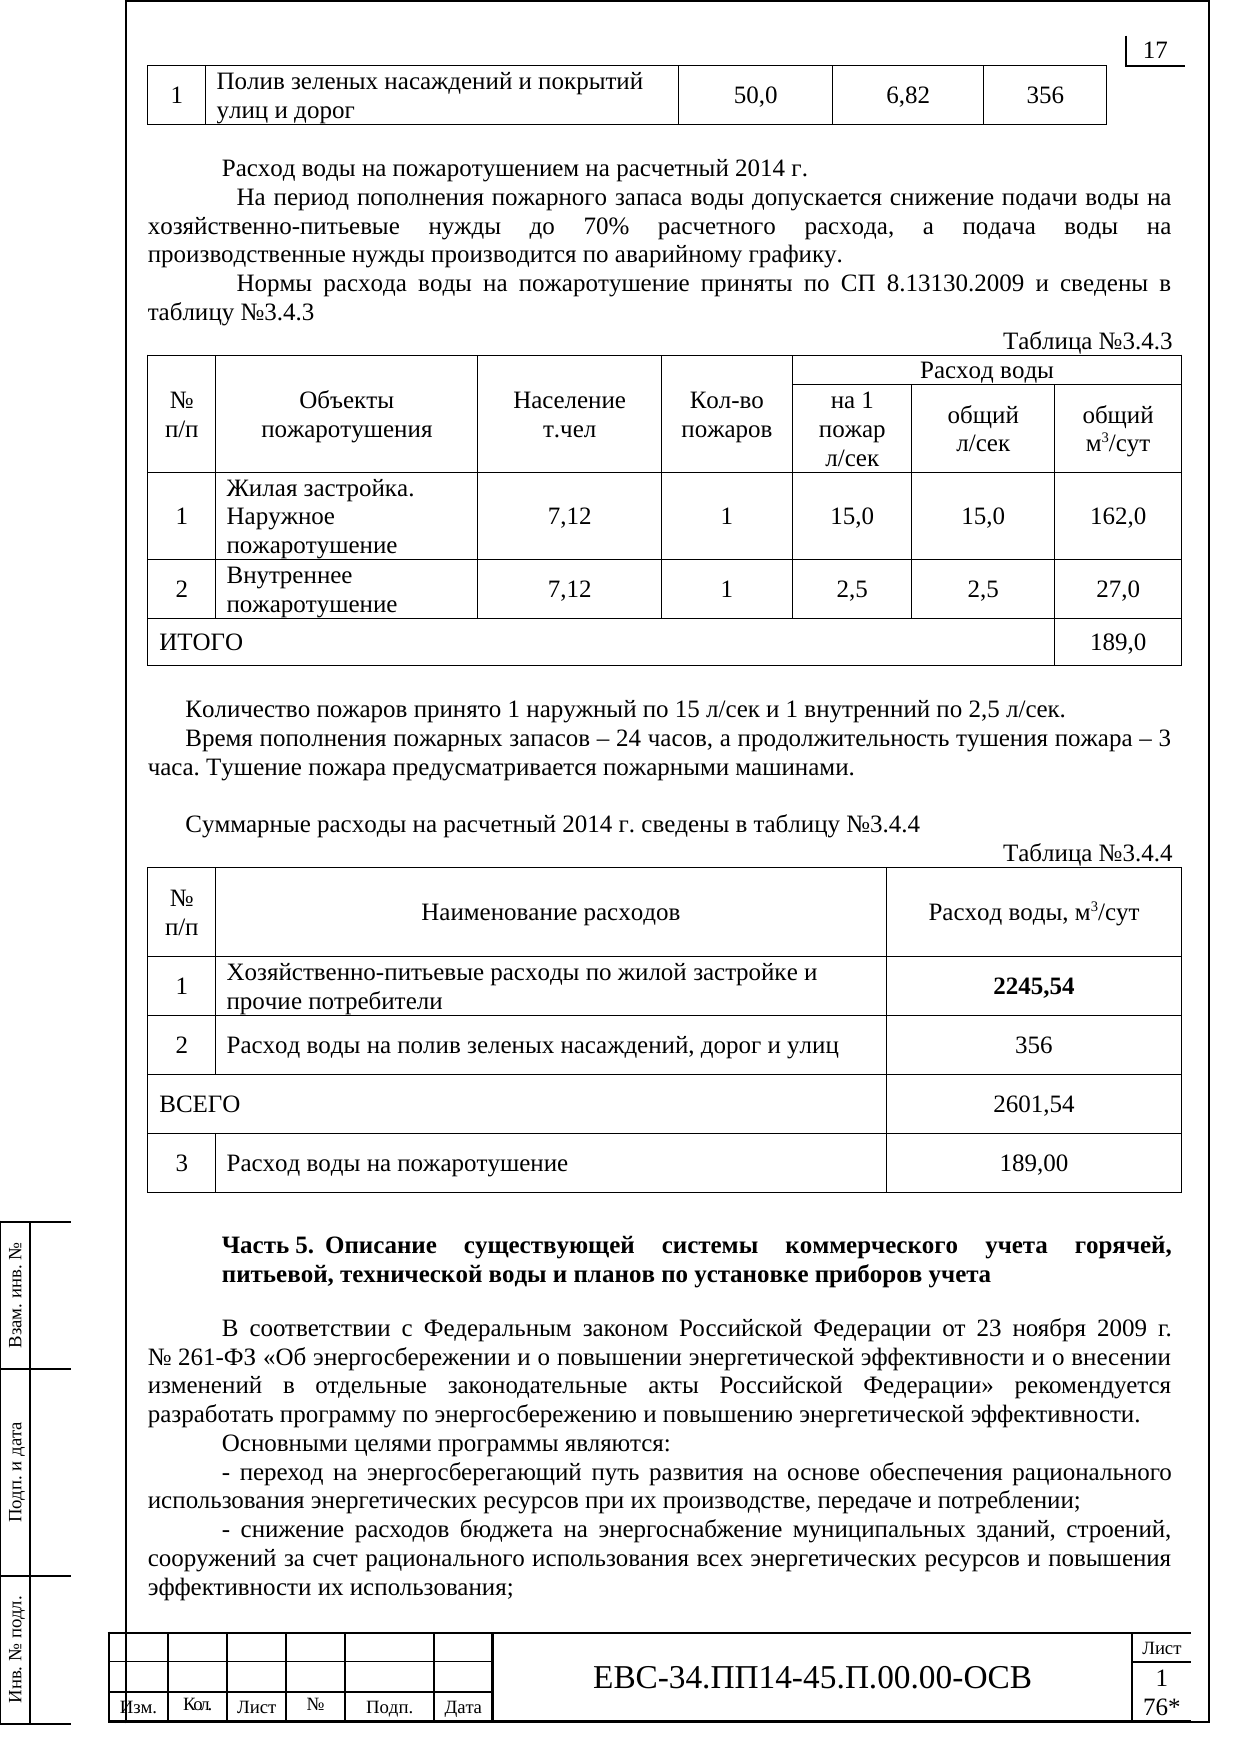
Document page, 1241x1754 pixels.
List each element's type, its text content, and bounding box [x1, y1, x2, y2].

text Количество пожаров принято 1 наружный по 15 л/сек и 1 внутренний по 2,5 л/сек. [148, 694, 1172, 723]
table_cell 15,0 [912, 473, 1054, 559]
table_cell 2 [148, 1016, 215, 1074]
table_cell 162,0 [1055, 473, 1181, 559]
text Нормы расхода воды на пожаротушение приняты по СП 8.13130.2009 и сведены в таблицу №3.4.3 [148, 268, 1172, 326]
text Таблица №3.4.4 [148, 838, 1172, 867]
table_cell 189,0 [1055, 619, 1181, 665]
table_cell 6,82 [833, 66, 983, 123]
table_cell Хозяйственно-питьевые расходы по жилой застройке и прочие потребители [216, 957, 886, 1015]
text В соответствии с Федеральным законом Российской Федерации от 23 ноября 2009 г. № 261-ФЗ «Об энергосбережении и о повышении энергетической эффективности и о внесении изменений в отдельные законодательные акты Российской Федерации» рекомендуется разработать программу по энергосбережению и повышению энергетической эффективности. [148, 1313, 1172, 1428]
text Расход воды на пожаротушением на расчетный 2014 г. [148, 153, 1172, 182]
table_cell 356 [887, 1016, 1181, 1074]
text Время пополнения пожарных запасов – 24 часов, а продолжительность тушения пожара – 3 часа. Тушение пожара предусматривается пожарными машинами. [148, 723, 1172, 781]
table_header Кол-во пожаров [662, 356, 792, 472]
table_cell 1 [662, 473, 792, 559]
table_cell Расход воды на полив зеленых насаждений, дорог и улиц [216, 1016, 886, 1074]
table_cell 2601,54 [887, 1075, 1181, 1133]
table_cell 7,12 [478, 473, 661, 559]
table_cell 1 [662, 560, 792, 617]
table_header № п/п [148, 868, 215, 956]
table_cell 15,0 [793, 473, 911, 559]
table_header Объекты пожаротушения [216, 356, 477, 472]
table_cell 2,5 [793, 560, 911, 617]
table_cell Жилая застройка. Наружное пожаротушение [216, 473, 477, 559]
table_cell 50,0 [679, 66, 832, 123]
table_cell Полив зеленых насаждений и покрытий улиц и дорог [206, 66, 678, 123]
table_header Население т.чел [478, 356, 661, 472]
table_cell 356 [984, 66, 1106, 123]
table_cell 189,00 [887, 1134, 1181, 1192]
table_header Наименование расходов [216, 868, 886, 956]
table_header Расход воды [793, 356, 1181, 384]
table_cell 27,0 [1055, 560, 1181, 617]
text Суммарные расходы на расчетный 2014 г. сведены в таблицу №3.4.4 [148, 809, 1172, 838]
table_cell ИТОГО [148, 619, 1054, 665]
table_cell общий м3/сут [1055, 385, 1181, 472]
table_cell 1 [148, 957, 215, 1015]
table_cell 3 [148, 1134, 215, 1192]
table_cell Расход воды на пожаротушение [216, 1134, 886, 1192]
table_cell 7,12 [478, 560, 661, 617]
table_cell Внутреннее пожаротушение [216, 560, 477, 617]
table_header № п/п [148, 356, 215, 472]
table_cell 1 [148, 66, 205, 123]
text Основными целями программы являются: [148, 1428, 1172, 1457]
text Таблица №3.4.3 [148, 326, 1172, 354]
table_cell 1 [148, 473, 215, 559]
text - переход на энергосберегающий путь развития на основе обеспечения рационального использования энергетических ресурсов при их производстве, передаче и потреблении; [148, 1457, 1172, 1514]
table_cell ВСЕГО [148, 1075, 886, 1133]
table_cell 2 [148, 560, 215, 617]
subtitle Описание существующей системы коммерческого учета горячей, питьевой, технической воды и планов по установке приборов учета [222, 1231, 1172, 1288]
table_cell 2245,54 [887, 957, 1181, 1015]
table_header Расход воды, м3/сут [887, 868, 1181, 956]
text - снижение расходов бюджета на энергоснабжение муниципальных зданий, строений, сооружений за счет рационального использования всех энергетических ресурсов и повышения эффективности их использования; [148, 1514, 1172, 1601]
table_cell общий л/сек [912, 385, 1054, 472]
table_cell на 1 пожар л/сек [793, 385, 911, 472]
table_cell 2,5 [912, 560, 1054, 617]
text На период пополнения пожарного запаса воды допускается снижение подачи воды на хозяйственно-питьевые нужды до 70% расчетного расхода, а подача воды на производственные нужды производится по аварийному графику. [148, 182, 1172, 268]
